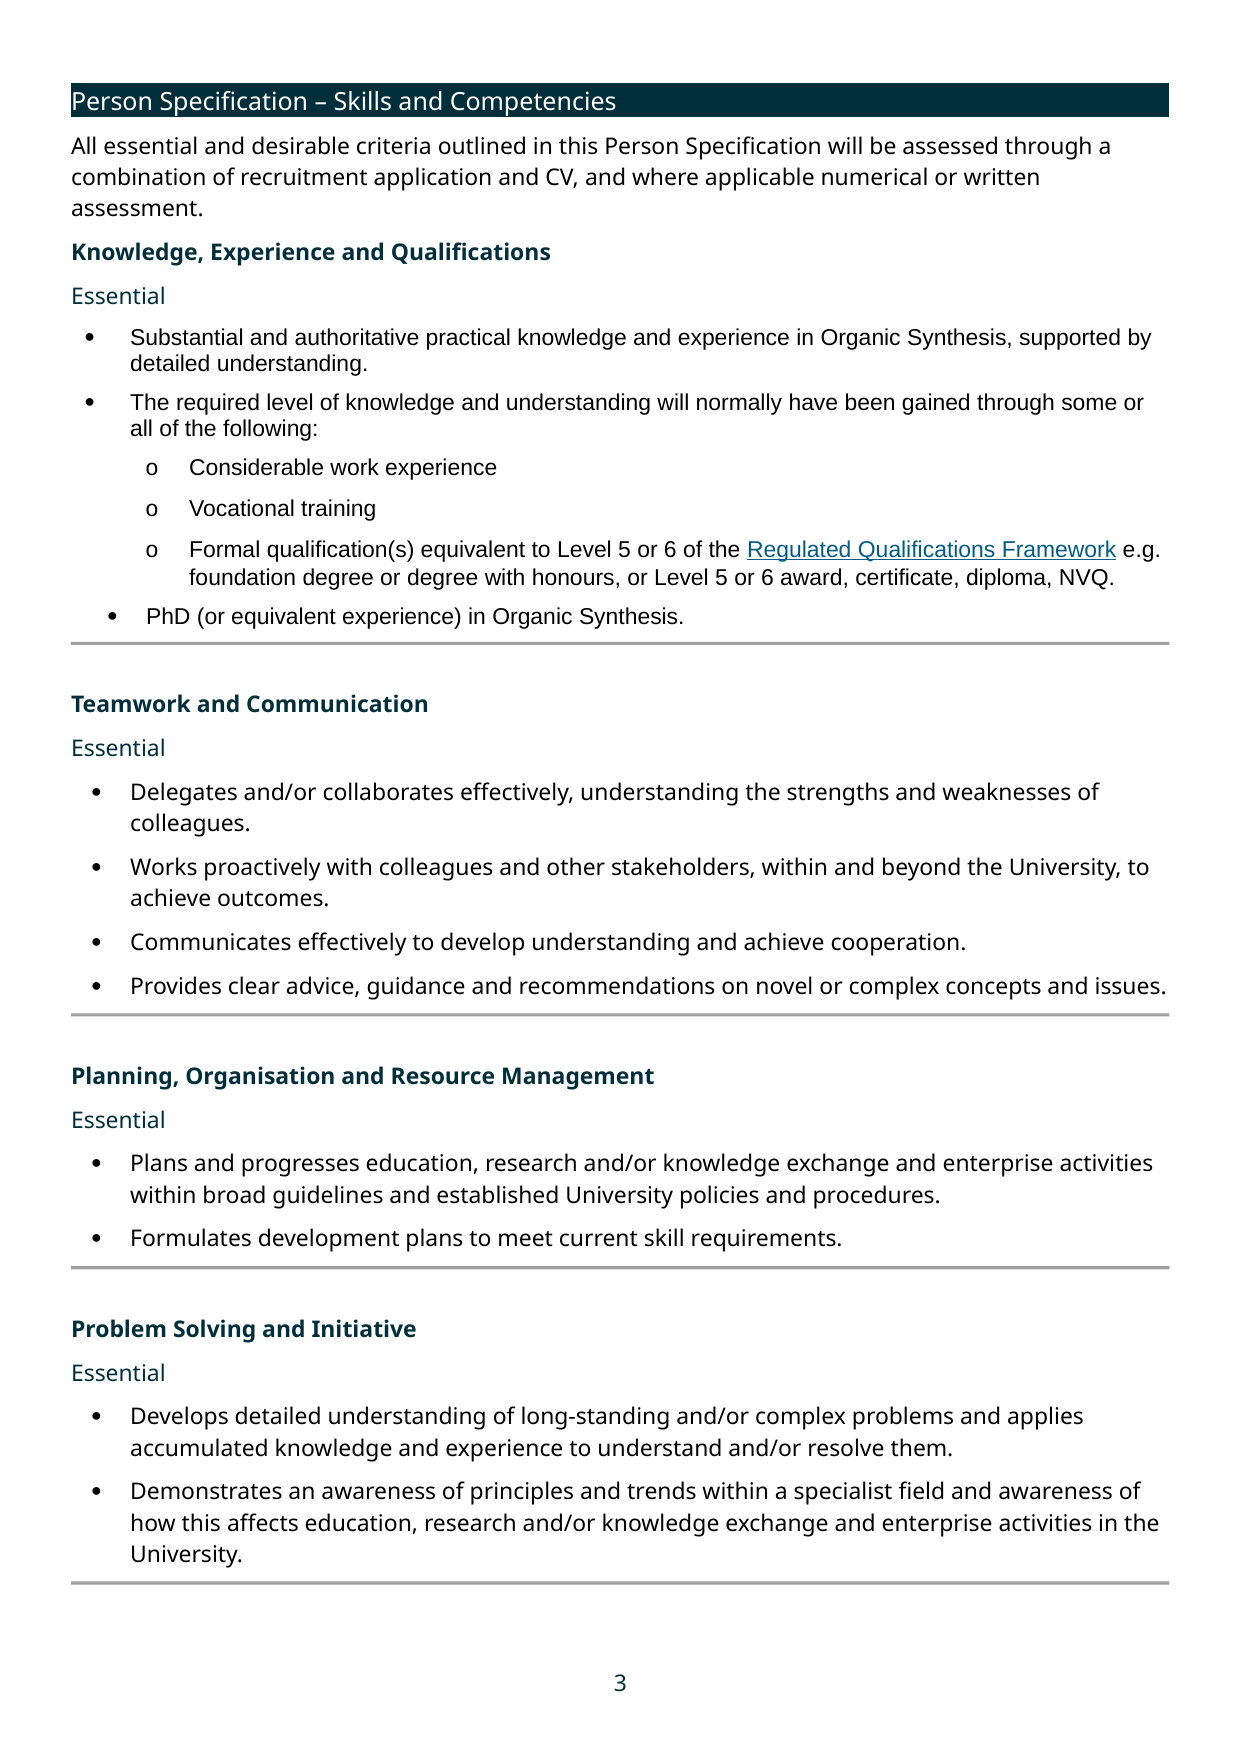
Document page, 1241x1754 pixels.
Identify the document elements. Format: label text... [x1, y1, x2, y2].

text Problem Solving and Initiative [71, 1313, 1169, 1344]
text All essential and desirable criteria outlined in this Person Specification will be assessed through a combination of recruitment application and CV, and where applicable numerical or written assessment. [71, 130, 1169, 224]
list Develops detailed understanding of long-standing and/or complex problems and applies accumulated knowledge and experience to understand and/or resolve them. [92, 1400, 1169, 1463]
list Formal qualification(s) equivalent to Level 5 or 6 of the Regulated Qualifications Framework e.g. foundation degree or degree with honours, or Level 5 or 6 award, certificate, diploma, NVQ. [145, 536, 1169, 590]
list Substantial and authoritative practical knowledge and experience in Organic Synthesis, supported by detailed understanding. [86, 324, 1169, 376]
list Communicates effectively to develop understanding and achieve cooperation. [92, 926, 1169, 957]
text Essential [71, 1104, 1169, 1135]
subtitle Person Specification – Skills and Competencies [71, 83, 1169, 117]
list Formulates development plans to meet current skill requirements. [92, 1222, 1169, 1254]
list PhD (or equivalent experience) in Organic Synthesis. [108, 603, 1169, 629]
list Demonstrates an awareness of principles and trends within a specialist field and awareness of how this affects education, research and/or knowledge exchange and enterprise activities in the University. [92, 1475, 1169, 1569]
text Essential [71, 1356, 1169, 1388]
list Works proactively with colleagues and other stakeholders, within and beyond the University, to achieve outcomes. [92, 851, 1169, 913]
text Knowledge, Experience and Qualifications [71, 236, 1169, 267]
text Essential [71, 280, 1169, 311]
list Delegates and/or collaborates effectively, understanding the strengths and weaknesses of colleagues. [92, 776, 1169, 838]
list Provides clear advice, guidance and recommendations on novel or complex concepts and issues. [92, 969, 1169, 1001]
text Planning, Organisation and Resource Management [71, 1060, 1169, 1091]
text Teamwork and Communication [71, 688, 1169, 719]
list Plans and progresses education, research and/or knowledge exchange and enterprise activities within broad guidelines and established University policies and procedures. [92, 1147, 1169, 1210]
text Essential [71, 732, 1169, 763]
list Considerable work experience [145, 454, 1169, 482]
list The required level of knowledge and understanding will normally have been gained through some or all of the following: [86, 389, 1169, 442]
list Vocational training [145, 495, 1169, 523]
